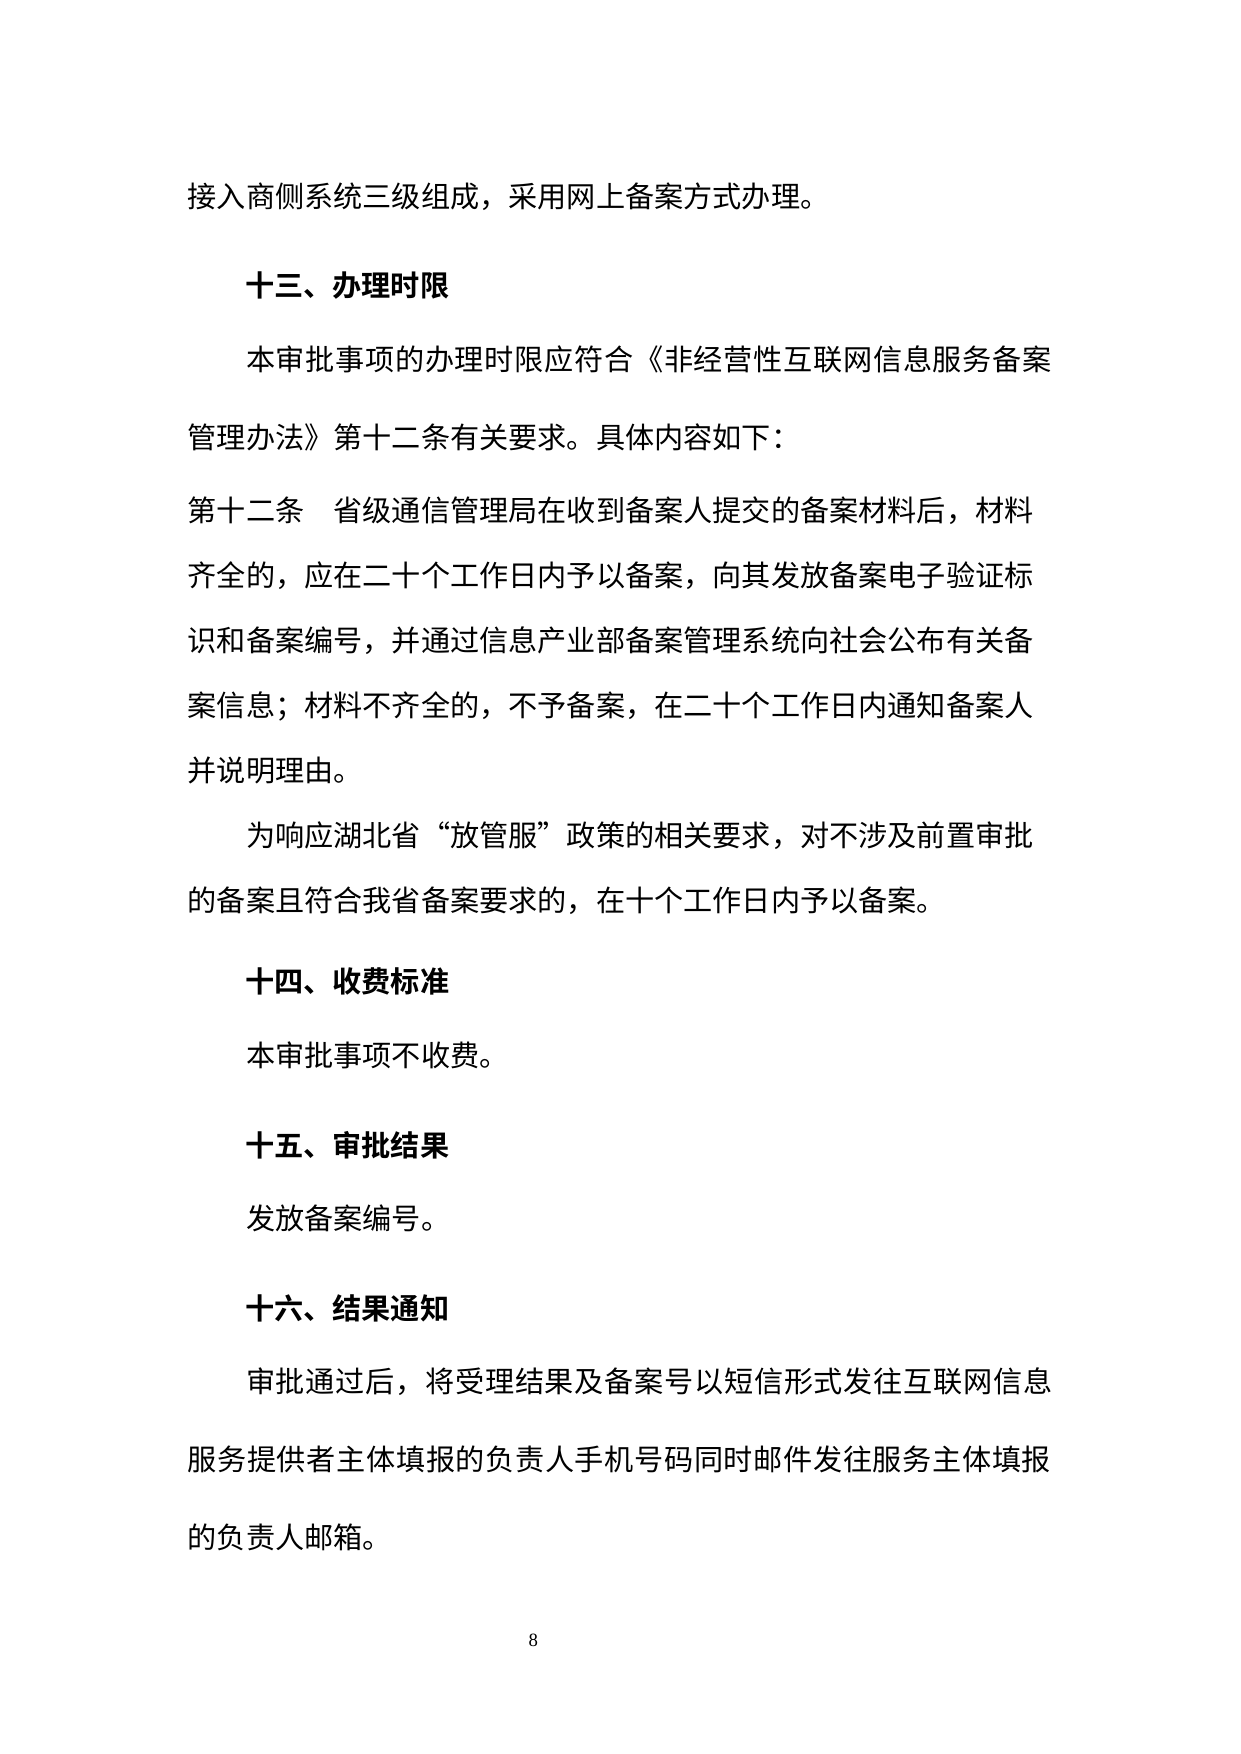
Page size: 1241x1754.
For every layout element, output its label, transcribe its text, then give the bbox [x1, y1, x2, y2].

text 本审批事项不收费。 [187, 1021, 1053, 1086]
list 为响应湖北省“放管服”政策的相关要求，对不涉及前置审批的备案且符合我省备案要求的，在十个工作日内予以备案。 [187, 801, 1053, 931]
subtitle 十五、审批结果 [187, 1111, 1053, 1176]
subtitle 十六、结果通知 [187, 1274, 1053, 1339]
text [187, 162, 1053, 227]
text 本审批事项的办理时限应符合《非经营性互联网信息服务备案管理办法》第十二条有关要求。具体内容如下： [187, 325, 1053, 468]
list 省级通信管理局在收到备案人提交的备案材料后，材料齐全的，应在二十个工作日内予以备案，向其发放备案电子验证标识和备案编号，并通过信息产业部备案管理系统向社会公布有关备案信息；材料不齐全的，不予备案，在二十个工作日内通知备案人并说明理由。 [187, 476, 1053, 801]
text 发放备案编号。 [187, 1184, 1053, 1249]
subtitle 十三、办理时限 [187, 252, 1053, 317]
subtitle 十四、收费标准 [187, 948, 1053, 1013]
text 审批通过后，将受理结果及备案号以短信形式发往互联网信息服务提供者主体填报的负责人手机号码同时邮件发往服务主体填报的负责人邮箱。 [187, 1347, 1053, 1568]
